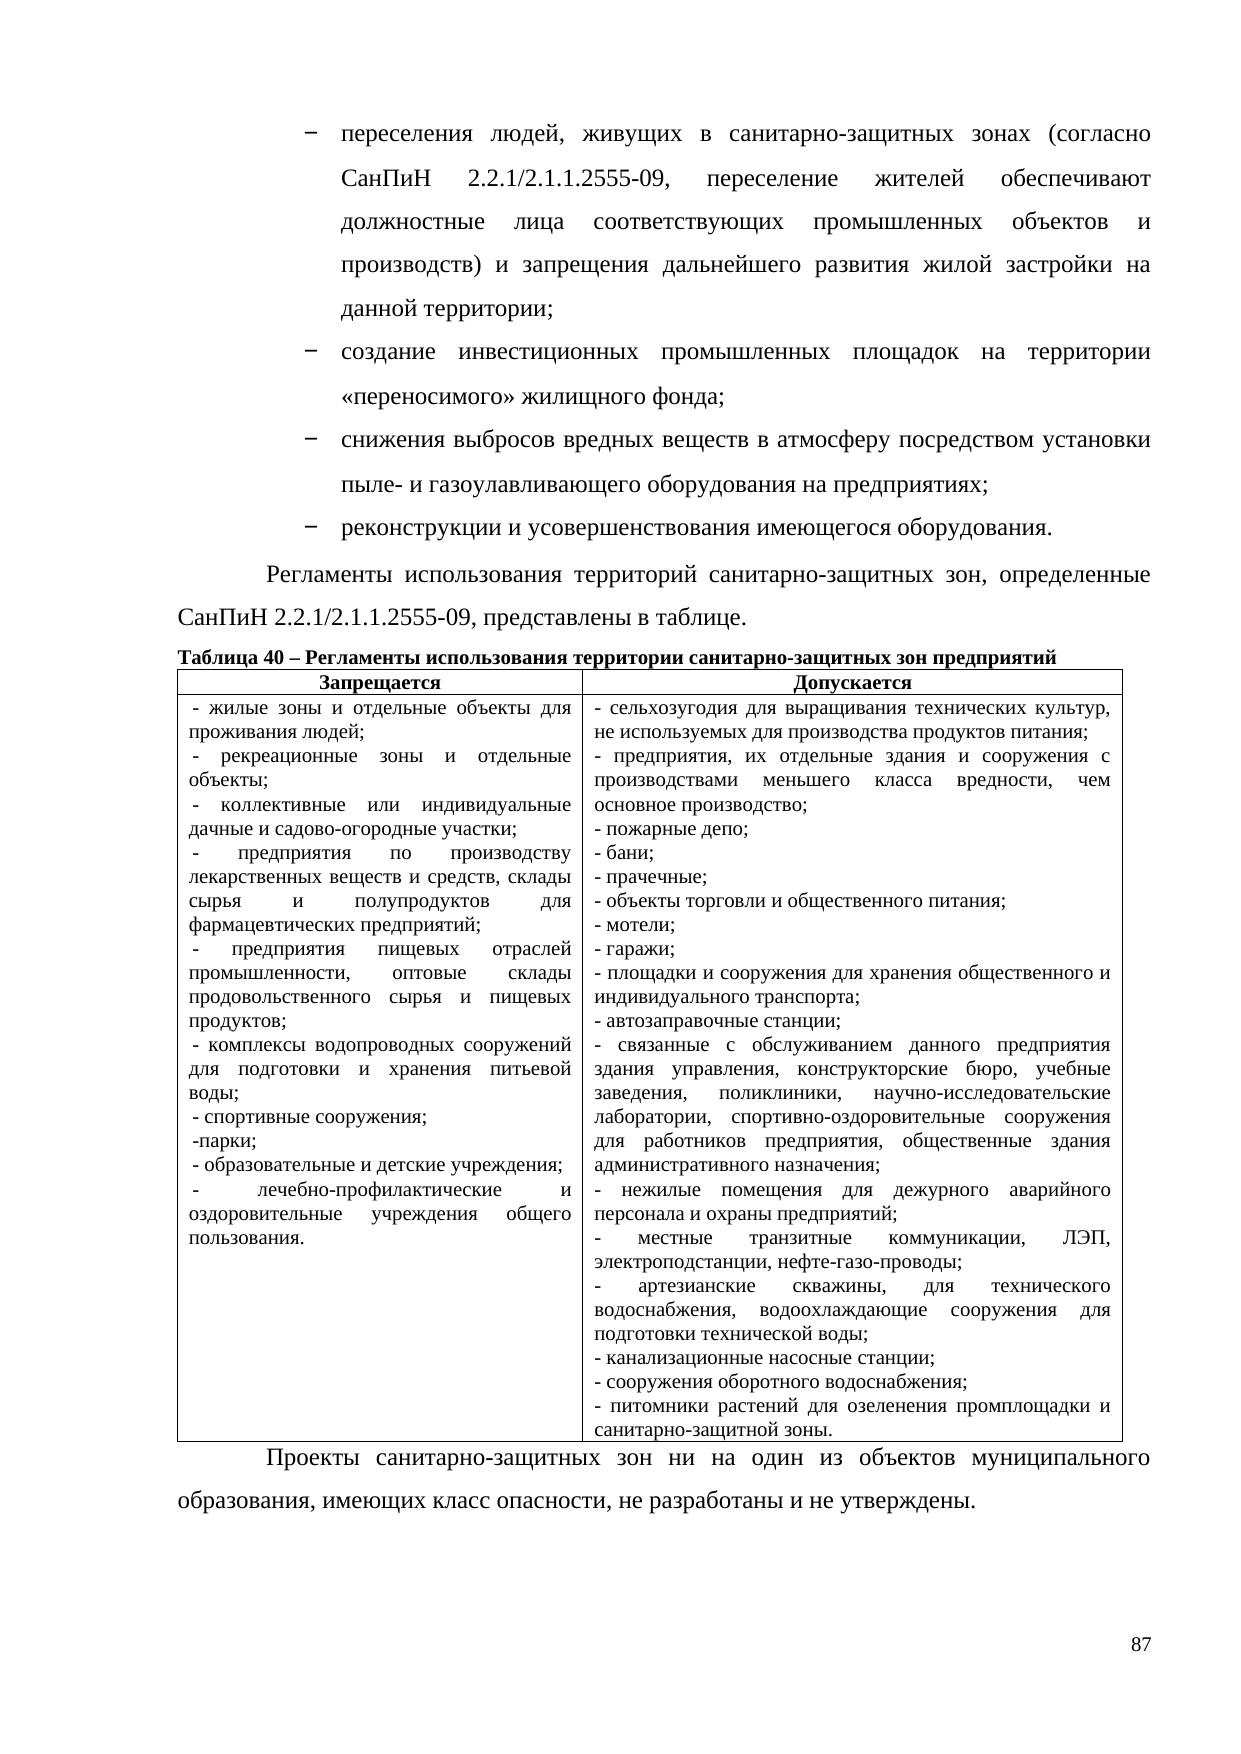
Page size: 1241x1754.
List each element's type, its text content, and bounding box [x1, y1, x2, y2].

list создание инвестиционных промышленных площадок на территории «переносимого» жилищного фонда; [303, 336, 1152, 410]
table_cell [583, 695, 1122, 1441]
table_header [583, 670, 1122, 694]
list реконструкции и усовершенствования имеющегося оборудования. [303, 512, 1152, 543]
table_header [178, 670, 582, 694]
text Таблица 40 – Регламенты использования территории санитарно-защитных зон предприятий [177, 645, 1152, 669]
list снижения выбросов вредных веществ в атмосферу посредством установки пыле- и газоулавливающего оборудования на предприятиях; [303, 424, 1152, 498]
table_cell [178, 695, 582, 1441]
text Регламенты использования территорий санитарно-защитных зон, определенные СанПиН 2.2.1/2.1.1.2555-09, представлены в таблице. [177, 559, 1152, 631]
list переселения людей, живущих в санитарно-защитных зонах (согласно СанПиН 2.2.1/2.1.1.2555-09, переселение жителей обеспечивают должностные лица соответствующих промышленных объектов и производств) и запрещения дальнейшего развития жилой застройки на данной территории; [303, 118, 1152, 321]
text Проекты санитарно-защитных зон ни на один из объектов муниципального образования, имеющих класс опасности, не разработаны и не утверждены. [177, 1442, 1152, 1514]
